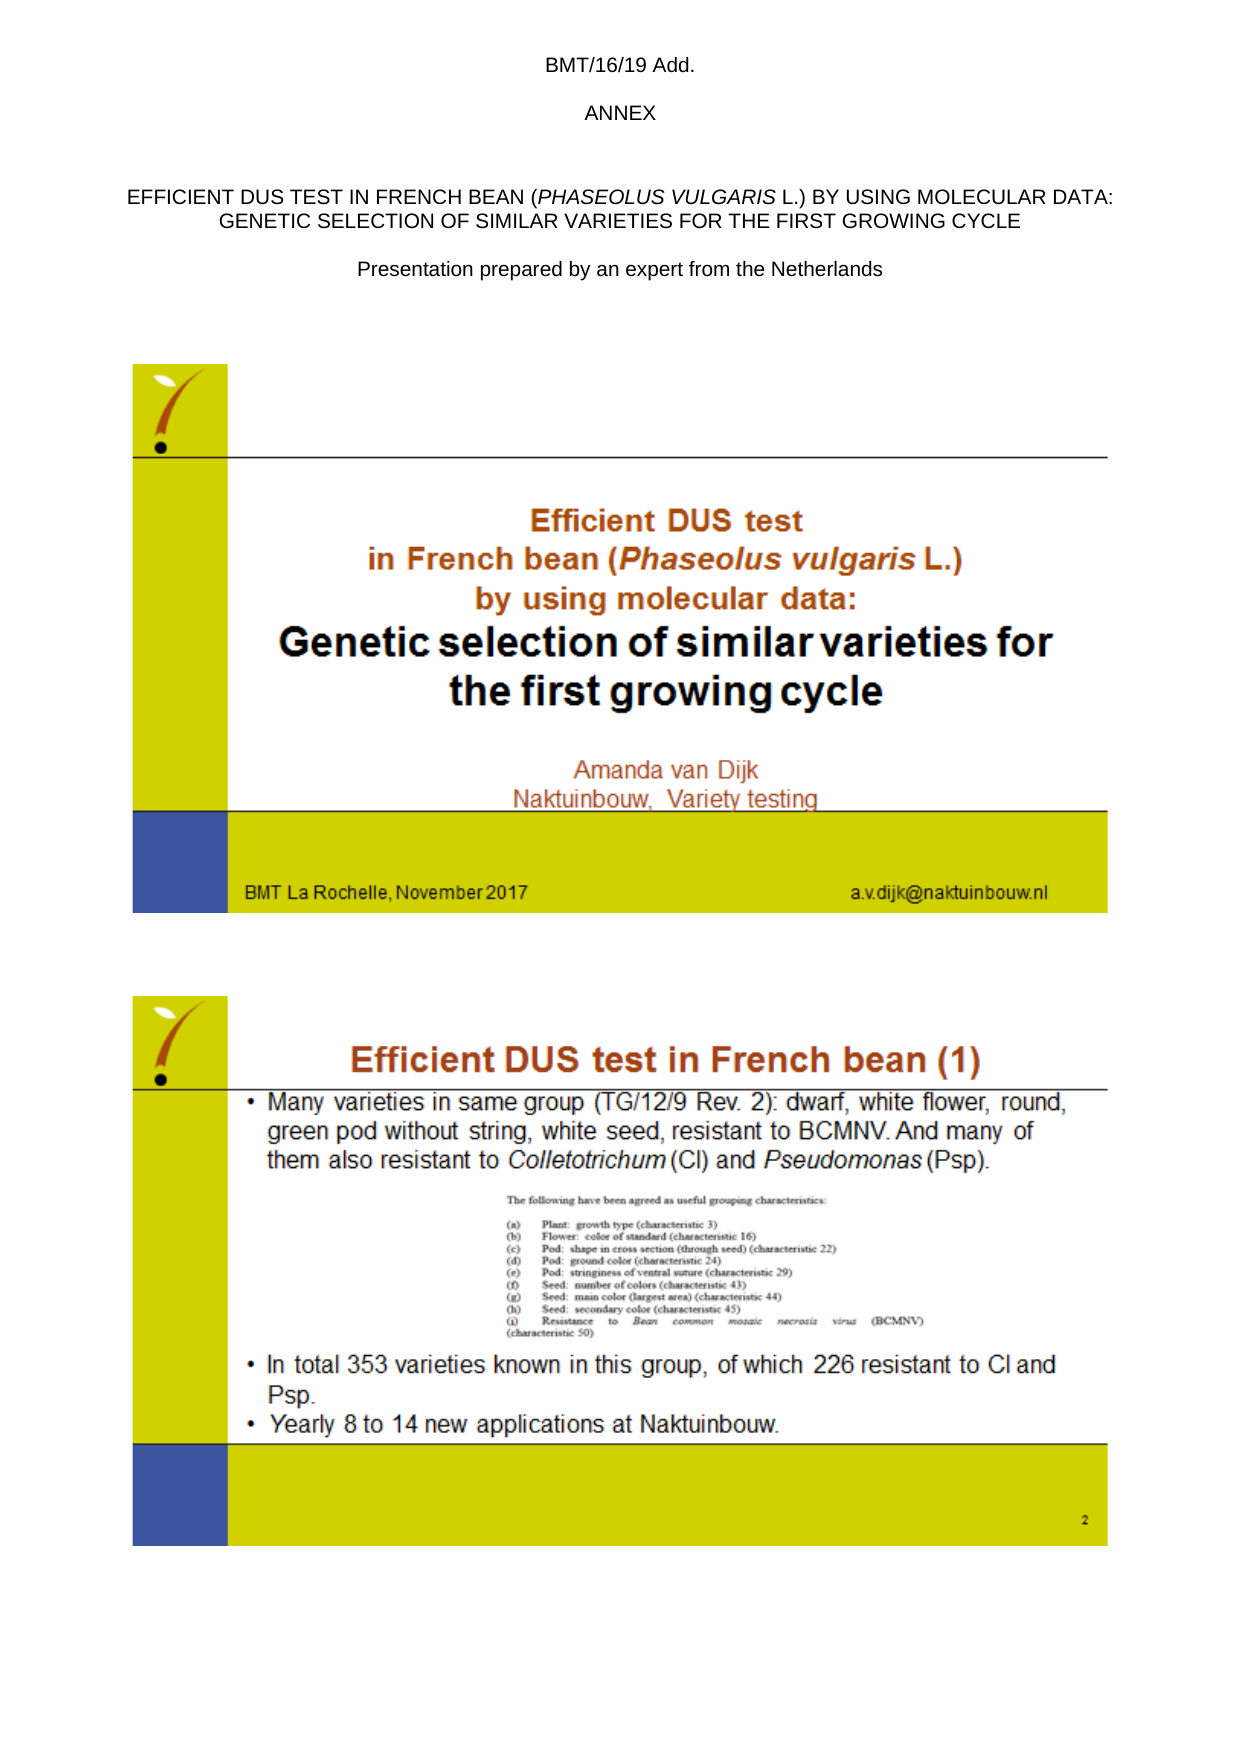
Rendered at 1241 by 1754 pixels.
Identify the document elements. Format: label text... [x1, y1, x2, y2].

picture [132, 996, 1108, 1546]
text Presentation prepared by an expert from the Netherlands [118, 257, 1122, 281]
text Efficient DUS test in French bean (Phaseolus vulgaris L.) by using molecular data: Genetic selection of similar varieties for the first growing cycle [118, 185, 1122, 233]
picture [132, 364, 1108, 913]
